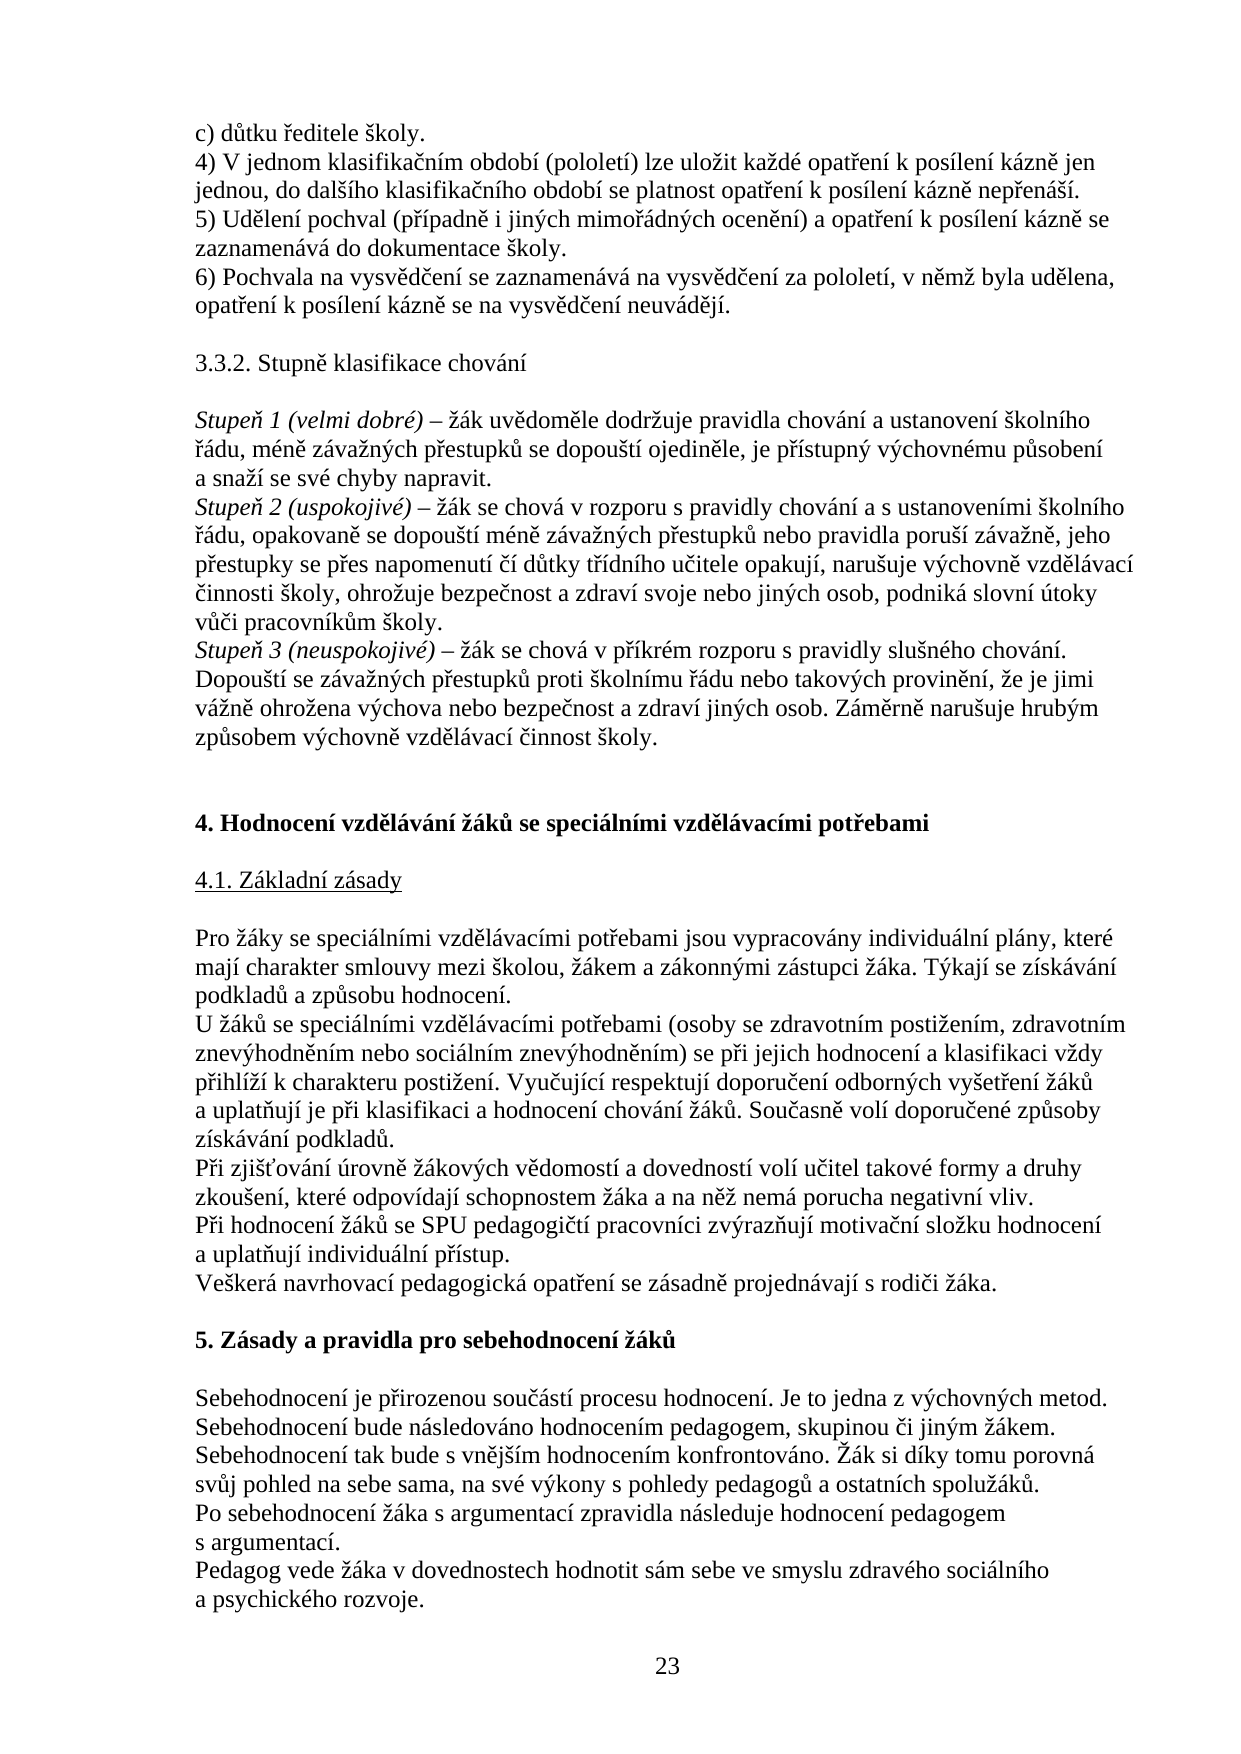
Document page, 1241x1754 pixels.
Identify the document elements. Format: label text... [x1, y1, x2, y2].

text U žáků se speciálními vzdělávacími potřebami (osoby se zdravotním postižením, zdravotním znevýhodněním nebo sociálním znevýhodněním) se při jejich hodnocení a klasifikaci vždy přihlíží k charakteru postižení. Vyučující respektují doporučení odborných vyšetření žáků a uplatňují je při klasifikaci a hodnocení chování žáků. Současně volí doporučené způsoby získávání podkladů. [195, 1009, 1140, 1153]
text Sebehodnocení bude následováno hodnocením pedagogem, skupinou či jiným žákem. Sebehodnocení tak bude s vnějším hodnocením konfrontováno. Žák si díky tomu porovná svůj pohled na sebe sama, na své výkony s pohledy pedagogů a ostatních spolužáků. [195, 1412, 1140, 1498]
text 4.1. Základní zásady [195, 866, 1140, 894]
text c) důtku ředitele školy. [195, 118, 1140, 147]
text Stupeň 1 (velmi dobré) – žák uvědoměle dodržuje pravidla chování a ustanovení školního řádu, méně závažných přestupků se dopouští ojediněle, je přístupný výchovnému působení a snaží se své chyby napravit. [195, 406, 1140, 492]
text 4) V jednom klasifikačním období (pololetí) lze uložit každé opatření k posílení kázně jen jednou, do dalšího klasifikačního období se platnost opatření k posílení kázně nepřenáší. [195, 147, 1140, 204]
text Sebehodnocení je přirozenou součástí procesu hodnocení. Je to jedna z výchovných metod. [195, 1383, 1140, 1412]
text Pro žáky se speciálními vzdělávacími potřebami jsou vypracovány individuální plány, které mají charakter smlouvy mezi školou, žákem a zákonnými zástupci žáka. Týkají se získávání podkladů a způsobu hodnocení. [195, 923, 1140, 1009]
text 5. Zásady a pravidla pro sebehodnocení žáků [195, 1326, 1140, 1354]
text Pedagog vede žáka v dovednostech hodnotit sám sebe ve smyslu zdravého sociálního a psychického rozvoje. [195, 1556, 1140, 1613]
text 6) Pochvala na vysvědčení se zaznamenává na vysvědčení za pololetí, v němž byla udělena, opatření k posílení kázně se na vysvědčení neuvádějí. [195, 262, 1140, 319]
text 5) Udělení pochval (případně i jiných mimořádných ocenění) a opatření k posílení kázně se zaznamenává do dokumentace školy. [195, 204, 1140, 262]
text Při zjišťování úrovně žákových vědomostí a dovedností volí učitel takové formy a druhy zkoušení, které odpovídají schopnostem žáka a na něž nemá porucha negativní vliv. [195, 1153, 1140, 1211]
text Stupeň 3 (neuspokojivé) – žák se chová v příkrém rozporu s pravidly slušného chování. Dopouští se závažných přestupků proti školnímu řádu nebo takových provinění, že je jimi vážně ohrožena výchova nebo bezpečnost a zdraví jiných osob. Záměrně narušuje hrubým způsobem výchovně vzdělávací činnost školy. [195, 636, 1140, 751]
text Veškerá navrhovací pedagogická opatření se zásadně projednávají s rodiči žáka. [195, 1268, 1140, 1297]
text 3.3.2. Stupně klasifikace chování [195, 348, 1140, 377]
text 4. Hodnocení vzdělávání žáků se speciálními vzdělávacími potřebami [195, 808, 1140, 837]
text Po sebehodnocení žáka s argumentací zpravidla následuje hodnocení pedagogem s argumentací. [195, 1498, 1140, 1556]
text Při hodnocení žáků se SPU pedagogičtí pracovníci zvýrazňují motivační složku hodnocení a uplatňují individuální přístup. [195, 1211, 1140, 1268]
text Stupeň 2 (uspokojivé) – žák se chová v rozporu s pravidly chování a s ustanoveními školního řádu, opakovaně se dopouští méně závažných přestupků nebo pravidla poruší závažně, jeho přestupky se přes napomenutí čí důtky třídního učitele opakují, narušuje výchovně vzdělávací činnosti školy, ohrožuje bezpečnost a zdraví svoje nebo jiných osob, podniká slovní útoky vůči pracovníkům školy. [195, 492, 1140, 636]
